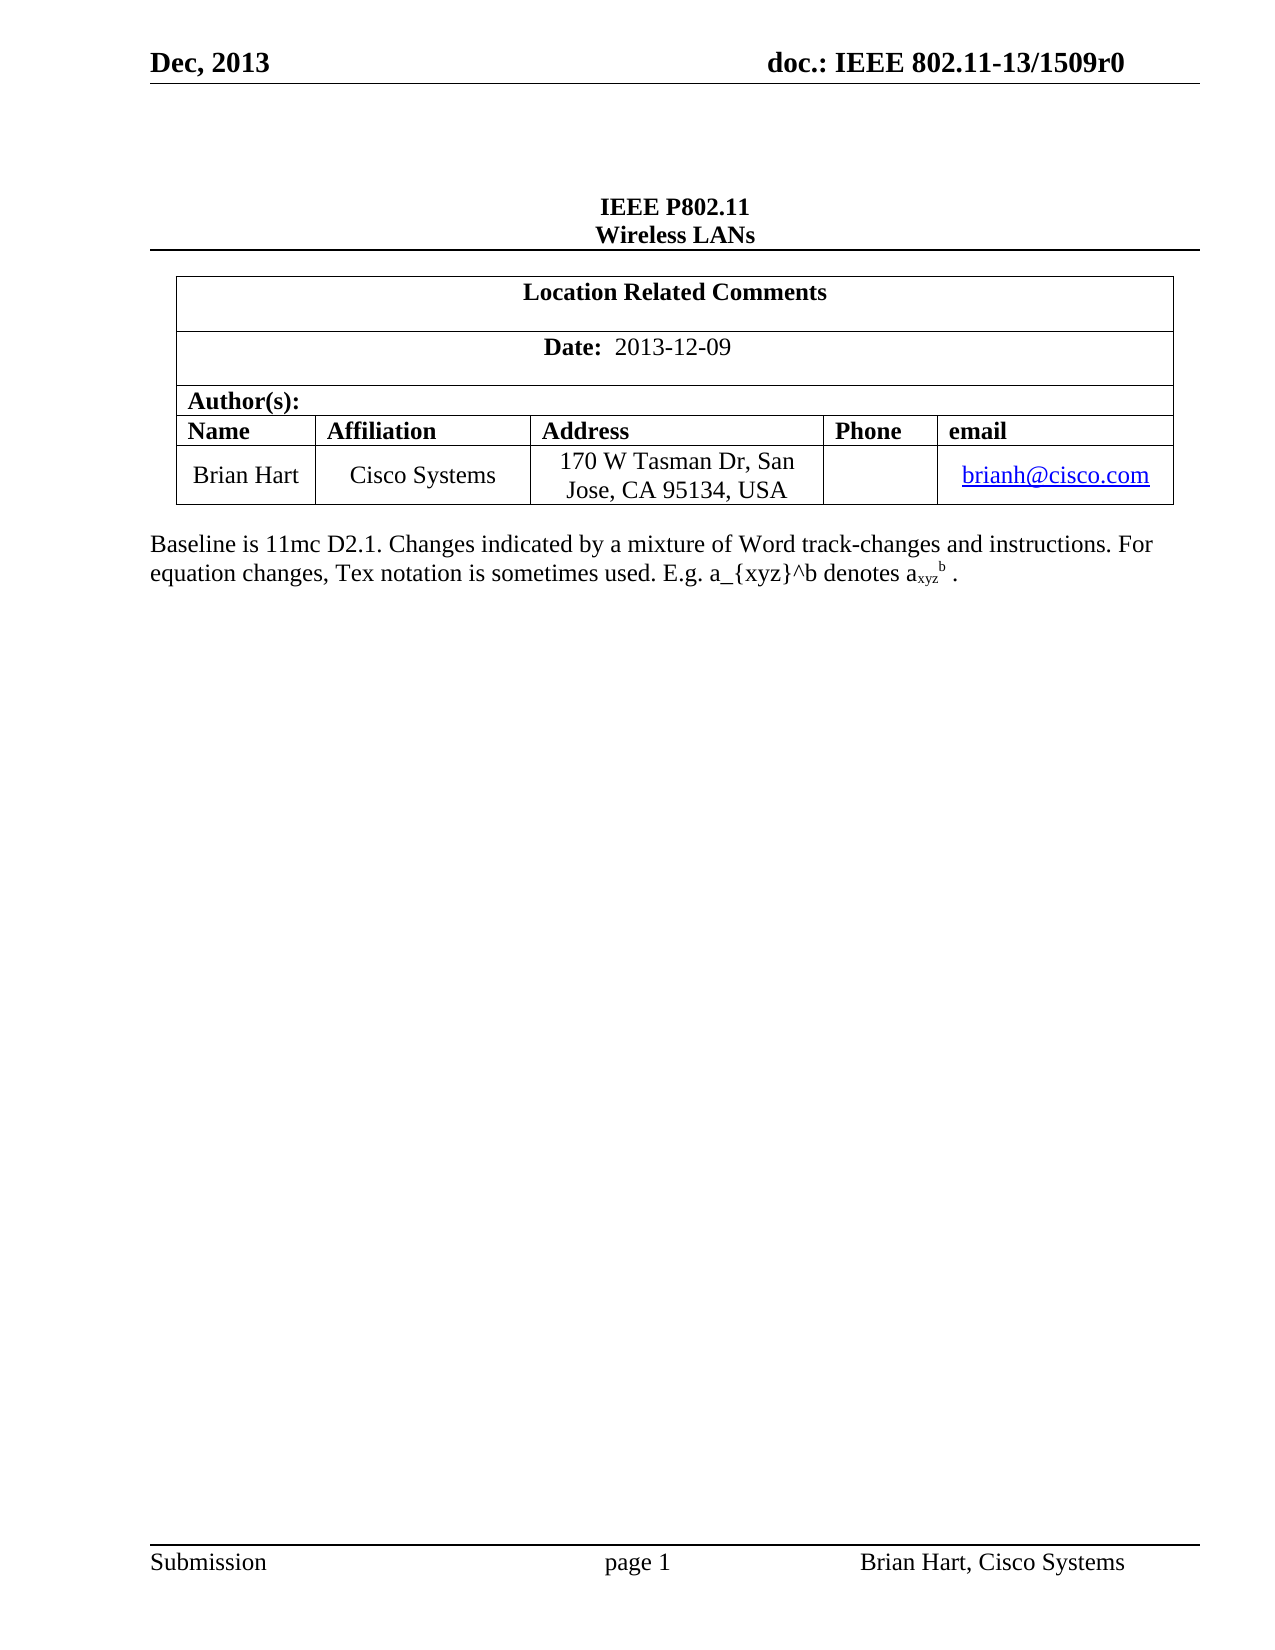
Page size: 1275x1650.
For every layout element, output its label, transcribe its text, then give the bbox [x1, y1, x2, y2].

table_cell Phone [824, 416, 937, 445]
table_cell [824, 446, 937, 503]
subtitle Baseline is 11mc D2.1. Changes indicated by a mixture of Word track-changes and instructions. For equation changes, Tex notation is sometimes used. E.g. a_{xyz}^b denotes axyzb . [150, 529, 1200, 587]
table_cell Date: 2013-12-09 [177, 332, 1173, 385]
table_cell Cisco Systems [316, 446, 530, 503]
table_cell Address [531, 416, 823, 445]
text IEEE P802.11 Wireless LANs [150, 192, 1200, 249]
table_header Location Related Comments [177, 277, 1173, 331]
table_cell Affiliation [316, 416, 530, 445]
table_cell 170 W Tasman Dr, San Jose, CA 95134, USA [531, 446, 823, 503]
table_cell email [938, 416, 1173, 445]
table_cell Author(s): [177, 386, 1173, 415]
table_cell Name [177, 416, 315, 445]
table_cell Brian Hart [177, 446, 315, 503]
table_cell brianh@cisco.com [938, 446, 1173, 503]
